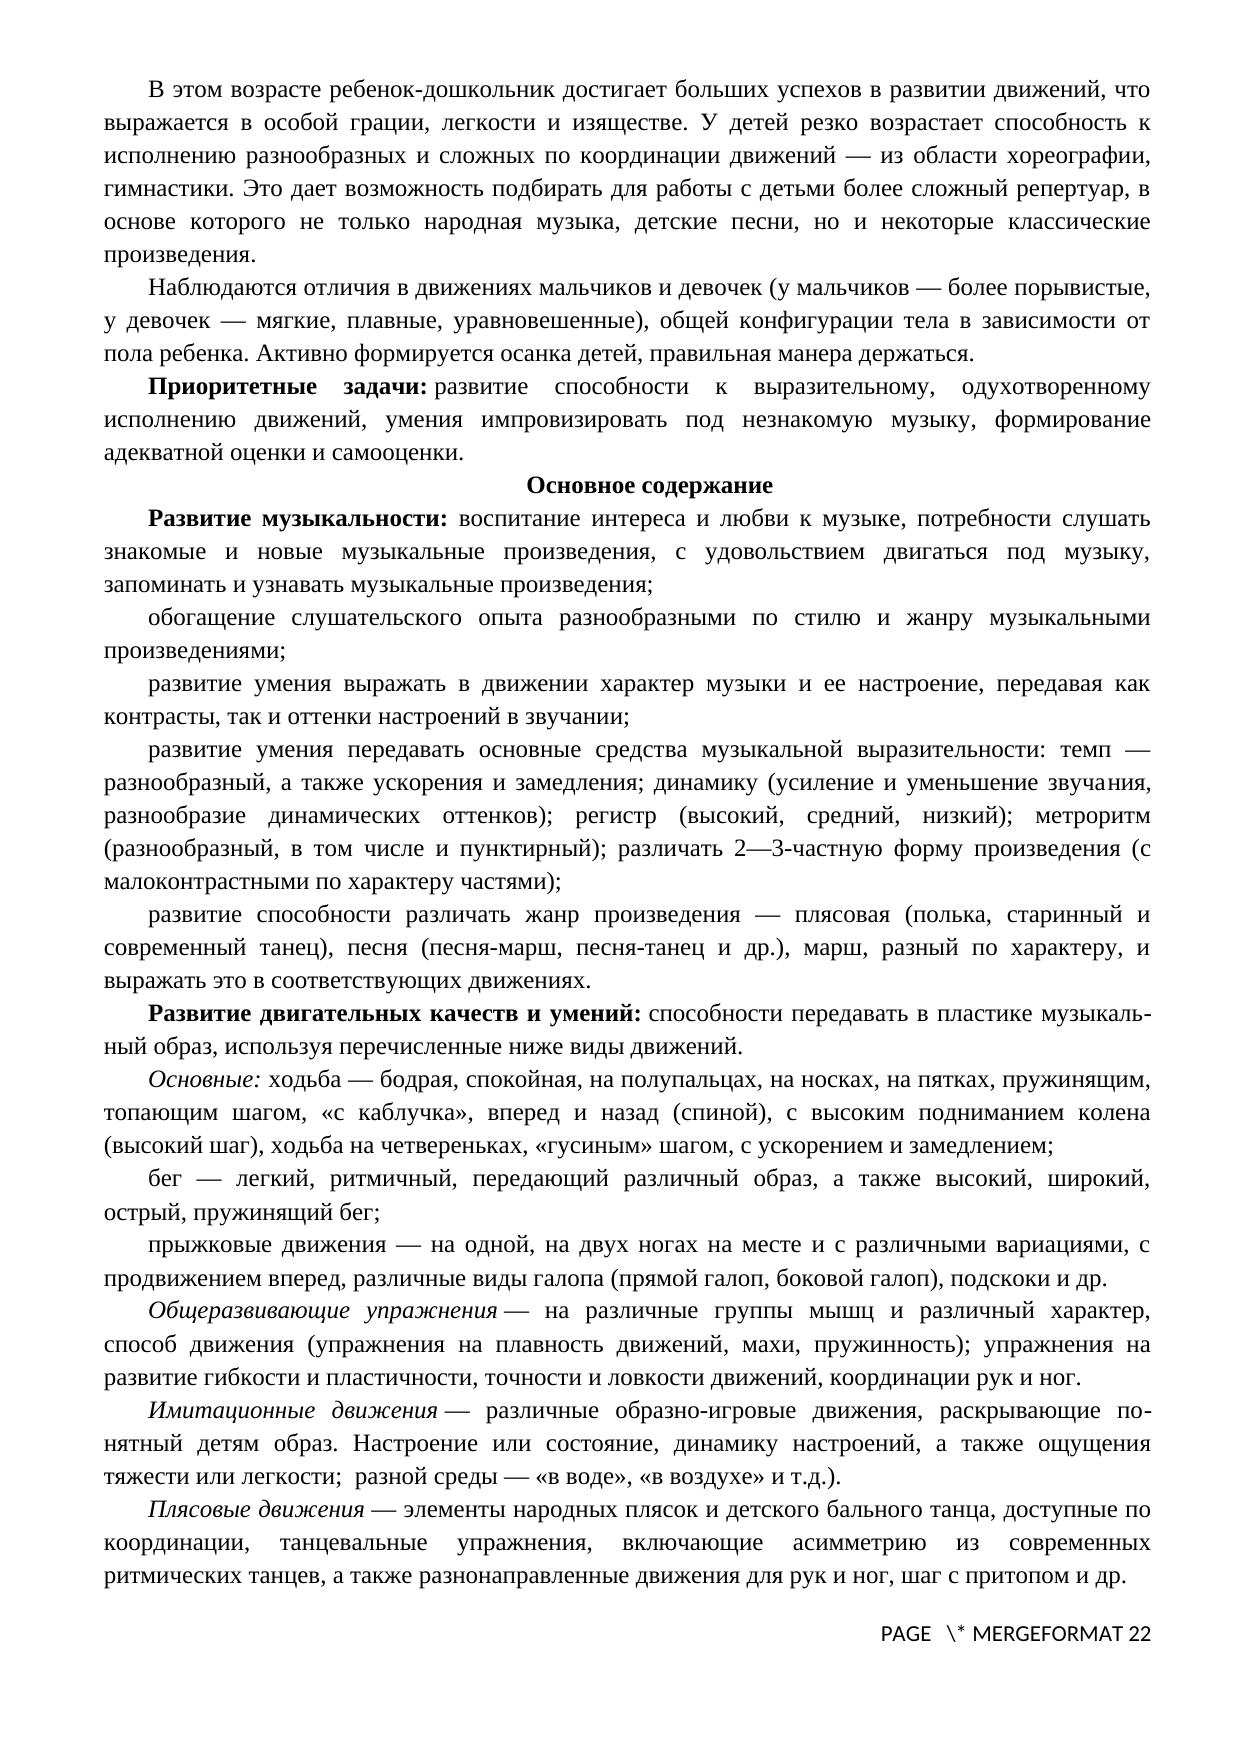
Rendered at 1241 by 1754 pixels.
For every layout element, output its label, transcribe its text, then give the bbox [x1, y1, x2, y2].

text бег — легкий, ритмичный, передающий различный образ, а также высокий, широкий, острый, пружинящий бег; [103, 1163, 1152, 1225]
text Развитие музыкальности: воспитание интереса и любви к музыке, потребности слушать знакомые и новые музыкальные произведения, с удовольствием двигаться под музыку, запоминать и узнавать музыкальные произведения; [103, 503, 1152, 598]
text обогащение слушательского опыта разнообразными по стилю и жанру музыкальными произведениями; [103, 602, 1152, 664]
text развитие умения выражать в движении характер музыки и ее настроение, передавая как контрасты, так и оттенки настроений в звучании; [103, 668, 1152, 730]
text Наблюдаются отличия в движениях мальчиков и девочек (у мальчиков — более порывистые, у девочек — мягкие, плавные, уравновешенные), общей конфигурации тела в зависимости от пола ребенка. Активно формируется осанка детей, правильная манера держаться. [103, 272, 1152, 367]
text развитие умения передавать основные средства музыкальной выразительности: темп — разнообразный, а также ускорения и замедления; динамику (усиление и уменьшение звучания, разнообразие динамических оттенков); регистр (высокий, средний, низкий); метроритм (разнообразный, в том числе и пунктирный); различать 2—3-частную форму произведения (с малоконтрастными по характеру частями); [103, 734, 1152, 895]
text Основное содержание [103, 470, 1152, 499]
text Плясовые движения — элементы народных плясок и детского бального танца, доступные по координации, танцевальные упражнения, включающие асимметрию из современных ритмических танцев, а также разнонаправленные движения для рук и ног, шаг с притопом и др. [103, 1494, 1152, 1588]
text В этом возрасте ребенок-дошкольник достигает больших успехов в развитии движений, что выражается в особой грации, легкости и изяществе. У детей резко возрастает способность к исполнению разнообразных и сложных по координации движений — из области хореографии, гимнастики. Это дает возможность подбирать для работы с детьми более сложный репертуар, в основе которого не только народная музыка, детские песни, но и некоторые классические произведения. [103, 74, 1152, 268]
text Имитационные движения — различные образно-игровые движения, раскрывающие понятный детям образ. Настроение или состояние, динамику настроений, а также ощущения тяжести или легкости; разной среды — «в воде», «в воздухе» и т.д.). [103, 1395, 1152, 1489]
text прыжковые движения — на одной, на двух ногах на месте и с различными вариациями, с продвижением вперед, различные виды галопа (прямой галоп, боковой галоп), подскоки и др. [103, 1229, 1152, 1291]
text Приоритетные задачи: развитие способности к выразительному, одухотворенному исполнению движений, умения импровизировать под незнакомую музыку, формирование адекватной оценки и самооценки. [103, 371, 1152, 466]
text Развитие двигательных качеств и умений: способности передавать в пластике музыкальный образ, используя перечисленные ниже виды движений. [103, 998, 1152, 1060]
text Общеразвивающие упражнения — на различные группы мышц и различный характер, способ движения (упражнения на плавность движений, махи, пружинность); упражнения на развитие гибкости и пластичности, точности и ловкости движений, координации рук и ног. [103, 1296, 1152, 1390]
text развитие способности различать жанр произведения — плясовая (полька, старинный и современный танец), песня (песня-марш, песня-танец и др.), марш, разный по характеру, и выражать это в соответствующих движениях. [103, 899, 1152, 994]
text Основные: ходьба — бодрая, спокойная, на полупальцах, на носках, на пятках, пружинящим, топающим шагом, «с каблучка», вперед и назад (спиной), с высоким подниманием колена (высокий шаг), ходьба на четвереньках, «гусиным» шагом, с ускорением и замедлением; [103, 1064, 1152, 1159]
